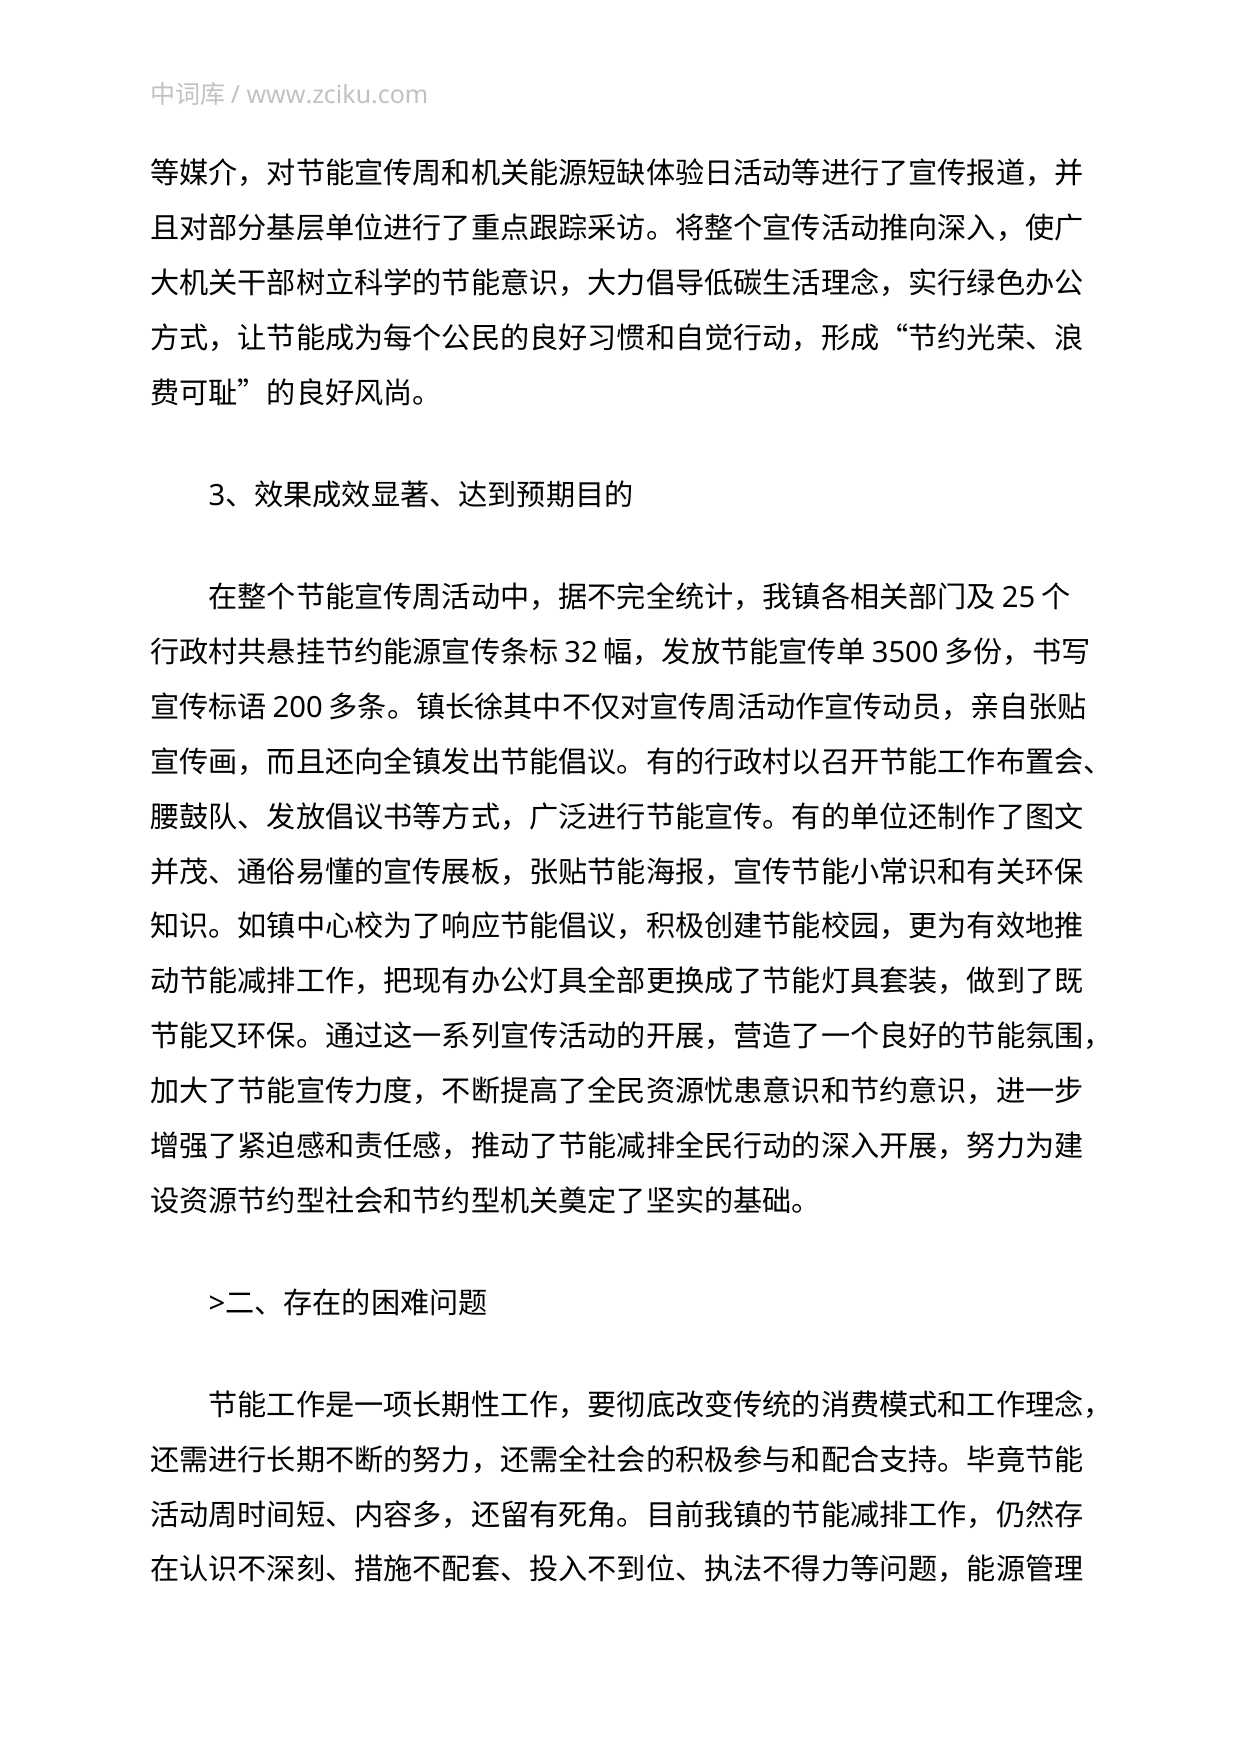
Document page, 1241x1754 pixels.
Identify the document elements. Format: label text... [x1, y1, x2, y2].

text >二、存在的困难问题 [150, 1279, 1090, 1322]
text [150, 1381, 1090, 1588]
text 在整个节能宣传周活动中，据不完全统计，我镇各相关部门及25个行政村共悬挂节约能源宣传条标32幅，发放节能宣传单3500多份，书写宣传标语200多条。镇长徐其中不仅对宣传周活动作宣传动员，亲自张贴宣传画，而且还向全镇发出节能倡议。有的行政村以召开节能工作布置会、腰鼓队、发放倡议书等方式，广泛进行节能宣传。有的单位还制作了图文并茂、通俗易懂的宣传展板，张贴节能海报，宣传节能小常识和有关环保知识。如镇中心校为了响应节能倡议，积极创建节能校园，更为有效地推动节能减排工作，把现有办公灯具全部更换成了节能灯具套装，做到了既节能又环保。通过这一系列宣传活动的开展，营造了一个良好的节能氛围，加大了节能宣传力度，不断提高了全民资源忧患意识和节约意识，进一步增强了紧迫感和责任感，推动了节能减排全民行动的深入开展，努力为建设资源节约型社会和节约型机关奠定了坚实的基础。 [150, 573, 1090, 1220]
text 3、效果成效显著、达到预期目的 [150, 471, 1090, 514]
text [150, 150, 1090, 412]
